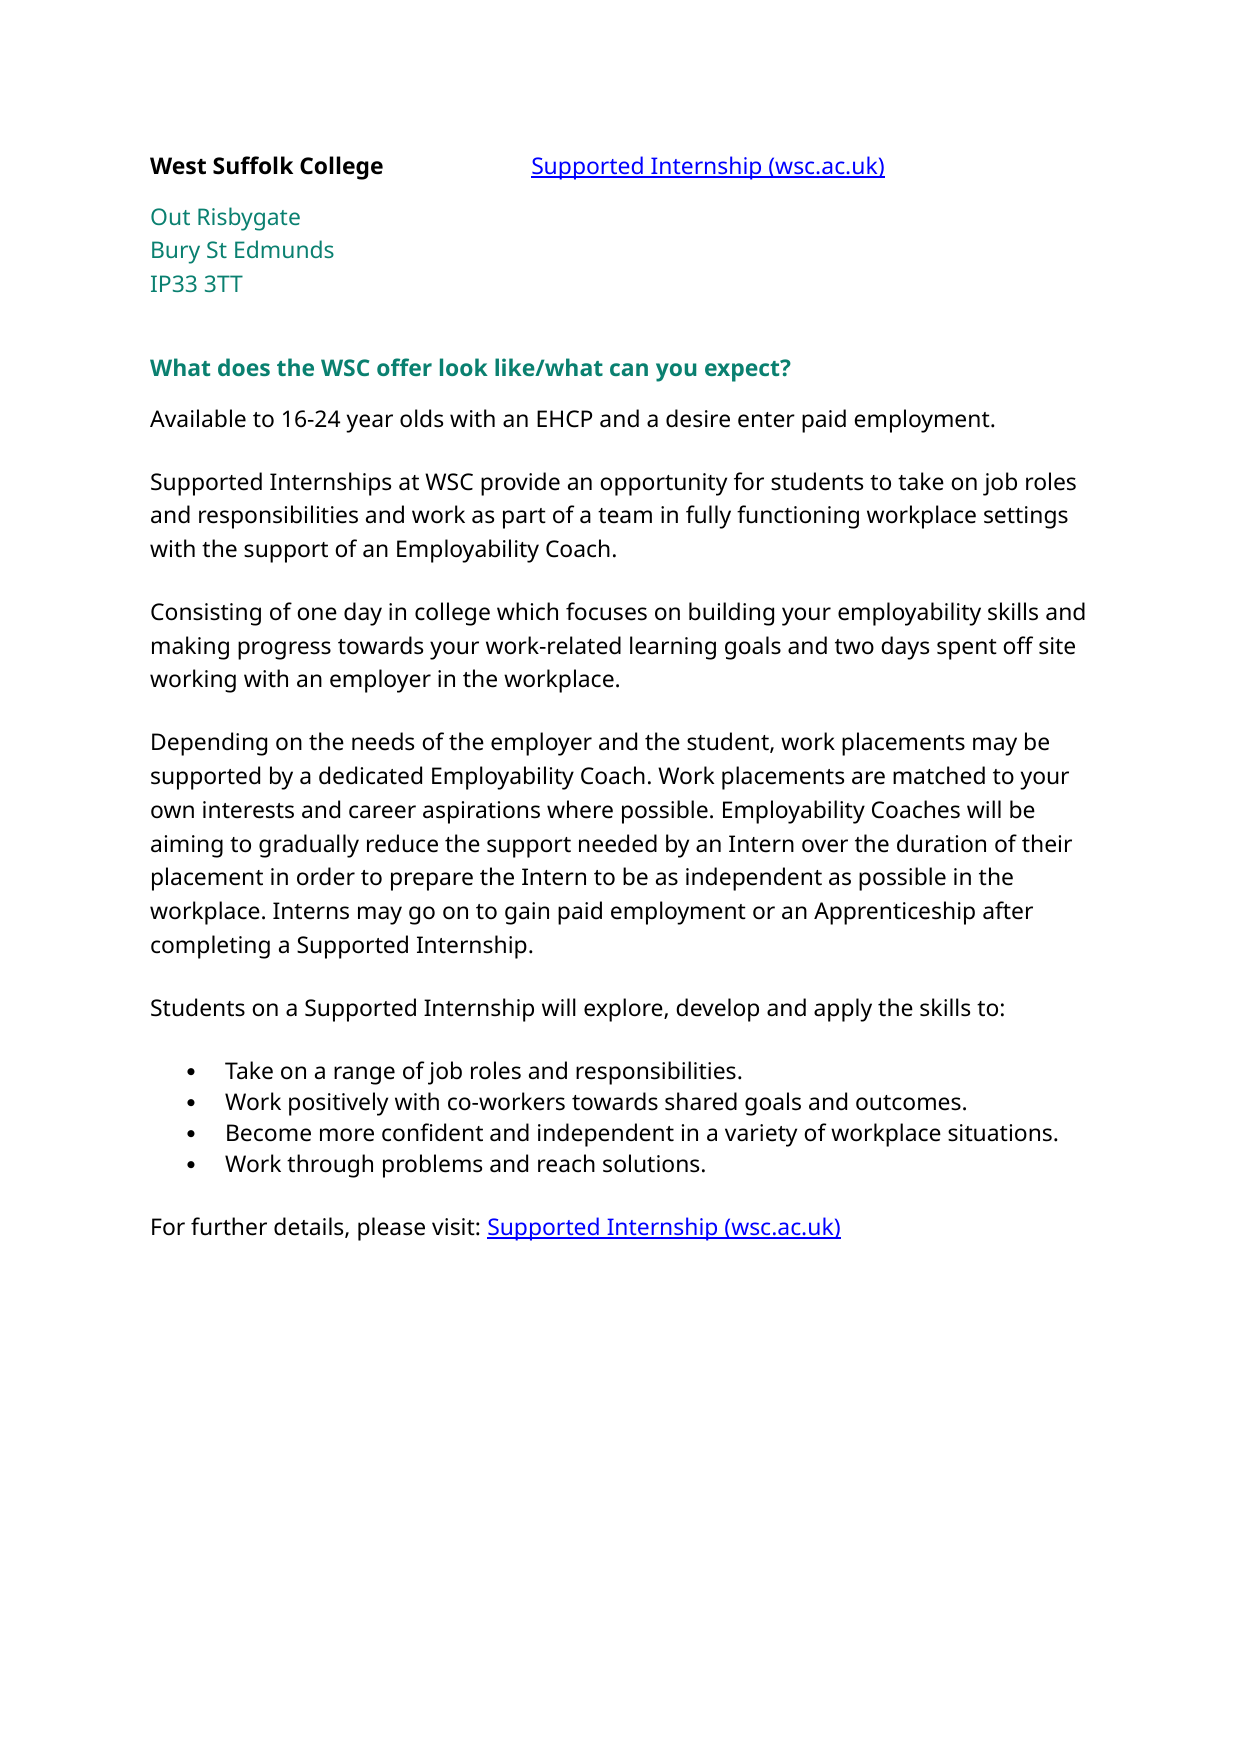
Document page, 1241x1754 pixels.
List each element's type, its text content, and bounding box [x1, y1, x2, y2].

text Out Risbygate [150, 200, 1090, 232]
text West Suffolk College Supported Internship (wsc.ac.uk) [150, 150, 1090, 181]
text For further details, please visit: Supported Internship (wsc.ac.uk) [150, 1211, 1090, 1242]
text What does the WSC offer look like/what can you expect? [150, 352, 1090, 383]
text Depending on the needs of the employer and the student, work placements may be supported by a dedicated Employability Coach. Work placements are matched to your own interests and career aspirations where possible. Employability Coaches will be aiming to gradually reduce the support needed by an Intern over the duration of their placement in order to prepare the Intern to be as independent as possible in the workplace. Interns may go on to gain paid employment or an Apprenticeship after completing a Supported Internship. [150, 726, 1090, 960]
text Students on a Supported Internship will explore, develop and apply the skills to: [150, 992, 1090, 1023]
list Work positively with co-workers towards shared goals and outcomes. [187, 1086, 1090, 1117]
text Bury St Edmunds [150, 234, 1090, 265]
text IP33 3TT [150, 268, 1090, 299]
list Take on a range of job roles and responsibilities. [187, 1054, 1090, 1086]
text Available to 16-24 year olds with an EHCP and a desire enter paid employment. [150, 402, 1090, 434]
text Supported Internships at WSC provide an opportunity for students to take on job roles and responsibilities and work as part of a team in fully functioning workplace settings with the support of an Employability Coach. [150, 465, 1090, 564]
text Consisting of one day in college which focuses on building your employability skills and making progress towards your work-related learning goals and two days spent off site working with an employer in the workplace. [150, 596, 1090, 694]
list Work through problems and reach solutions. [187, 1148, 1090, 1179]
list Become more confident and independent in a variety of workplace situations. [187, 1117, 1090, 1148]
